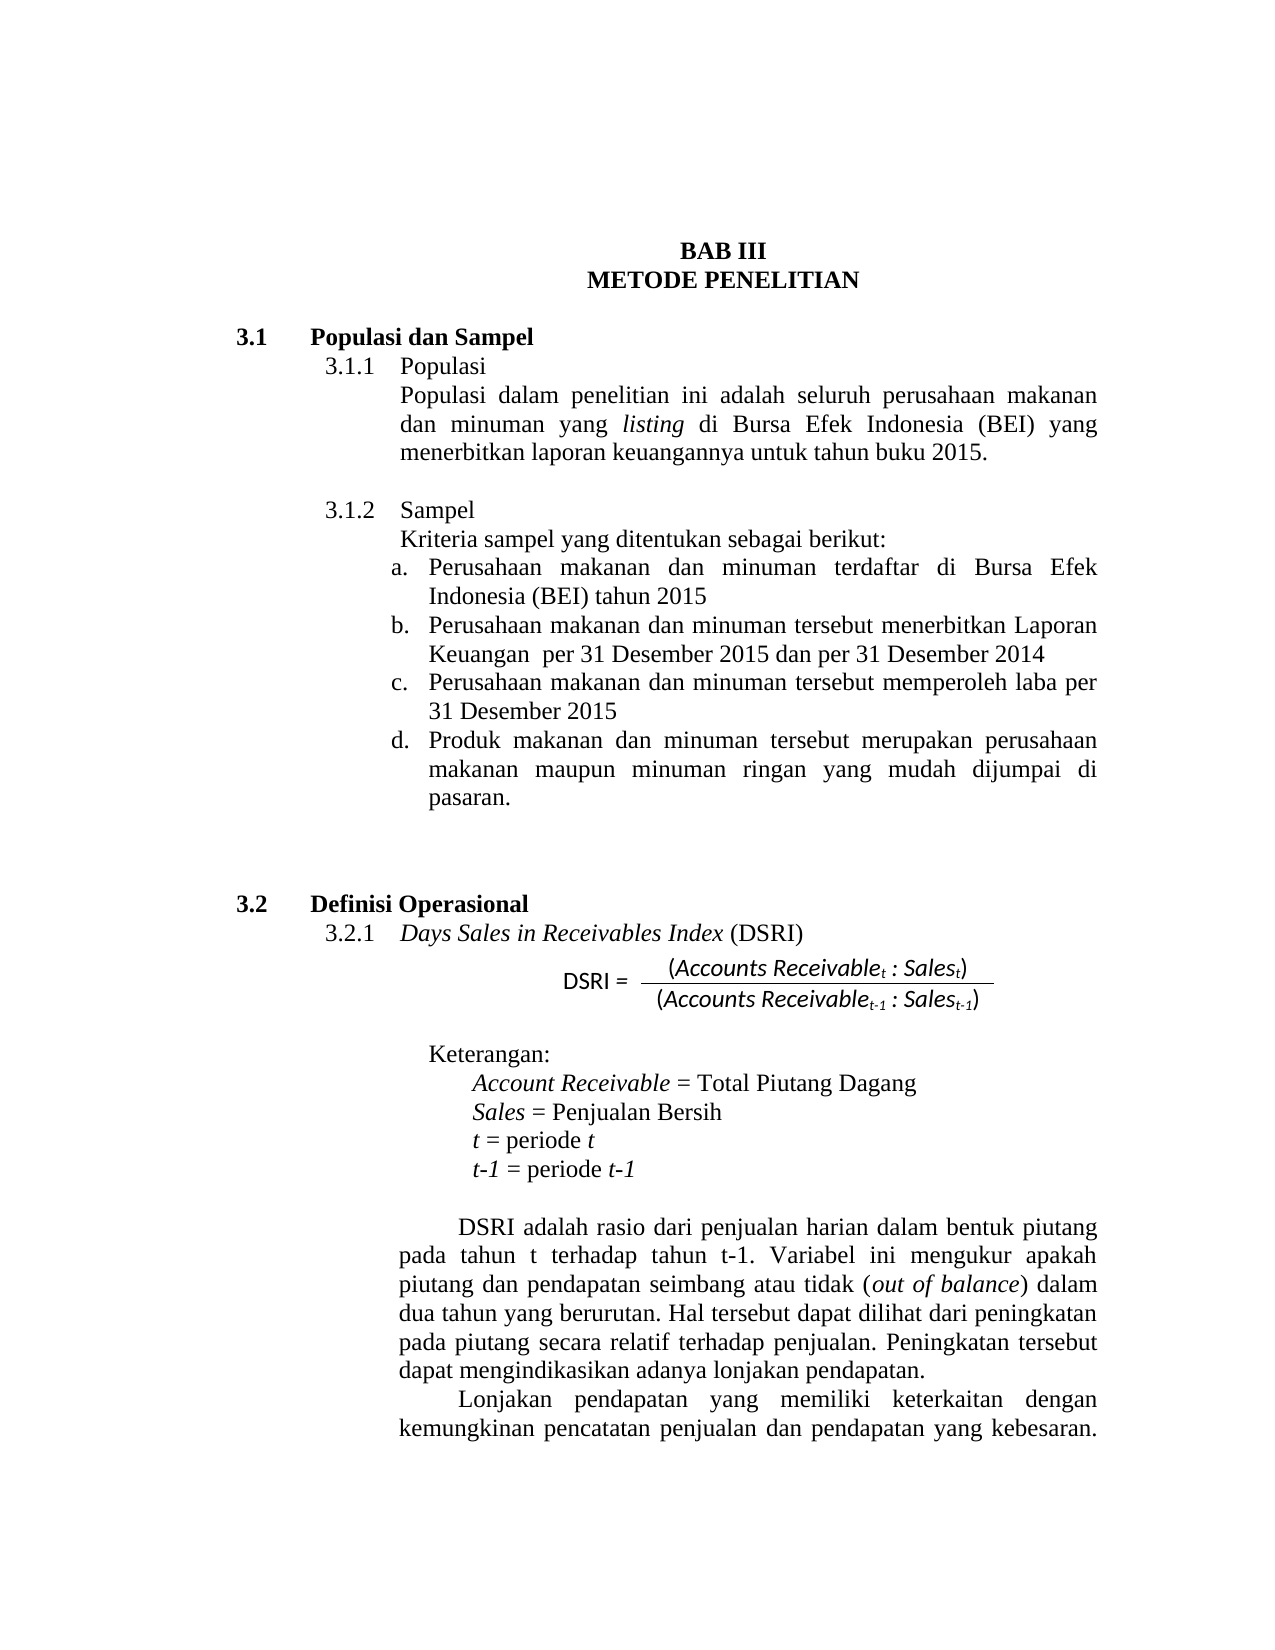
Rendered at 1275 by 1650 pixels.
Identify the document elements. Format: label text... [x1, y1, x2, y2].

list t-1 = periode t-1 [472, 1154, 1098, 1183]
table_cell (Accounts Receivablet-1 : Salest-1) [641, 984, 994, 1014]
list BAB III [349, 236, 1098, 265]
list Definisi Operasional [236, 889, 1098, 918]
text Account Receivable = Total Piutang Dagang [472, 1068, 1098, 1097]
table_header DSRI = [550, 947, 641, 1014]
list Populasi [325, 351, 1098, 380]
list Perusahaan makanan dan minuman tersebut menerbitkan Laporan Keuangan per 31 Desember 2015 dan per 31 Desember 2014 [391, 610, 1098, 667]
list Populasi dan Sampel [236, 322, 1098, 351]
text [399, 1384, 1098, 1442]
text Sales = Penjualan Bersih [472, 1097, 1098, 1125]
list Perusahaan makanan dan minuman terdaftar di Bursa Efek Indonesia (BEI) tahun 2015 [391, 552, 1098, 610]
list Produk makanan dan minuman tersebut merupakan perusahaan makanan maupun minuman ringan yang mudah dijumpai di pasaran. [391, 725, 1098, 811]
list METODE PENELITIAN [349, 265, 1098, 294]
list Days Sales in Receivables Index (DSRI) [325, 918, 1098, 947]
list Populasi dalam penelitian ini adalah seluruh perusahaan makanan dan minuman yang listing di Bursa Efek Indonesia (BEI) yang menerbitkan laporan keuangannya untuk tahun buku 2015. [400, 380, 1098, 466]
text DSRI adalah rasio dari penjualan harian dalam bentuk piutang pada tahun t terhadap tahun t-1. Variabel ini mengukur apakah piutang dan pendapatan seimbang atau tidak (out of balance) dalam dua tahun yang berurutan. Hal tersebut dapat dilihat dari peningkatan pada piutang secara relatif terhadap penjualan. Peningkatan tersebut dapat mengindikasikan adanya lonjakan pendapatan. [399, 1212, 1098, 1384]
text t = periode t [472, 1125, 1098, 1154]
list Kriteria sampel yang ditentukan sebagai berikut: [400, 524, 1098, 552]
list Sampel [325, 495, 1098, 524]
table_header (Accounts Receivablet : Salest) [641, 947, 994, 982]
text Keterangan: [428, 1039, 1098, 1068]
list Perusahaan makanan dan minuman tersebut memperoleh laba per 31 Desember 2015 [391, 667, 1098, 725]
